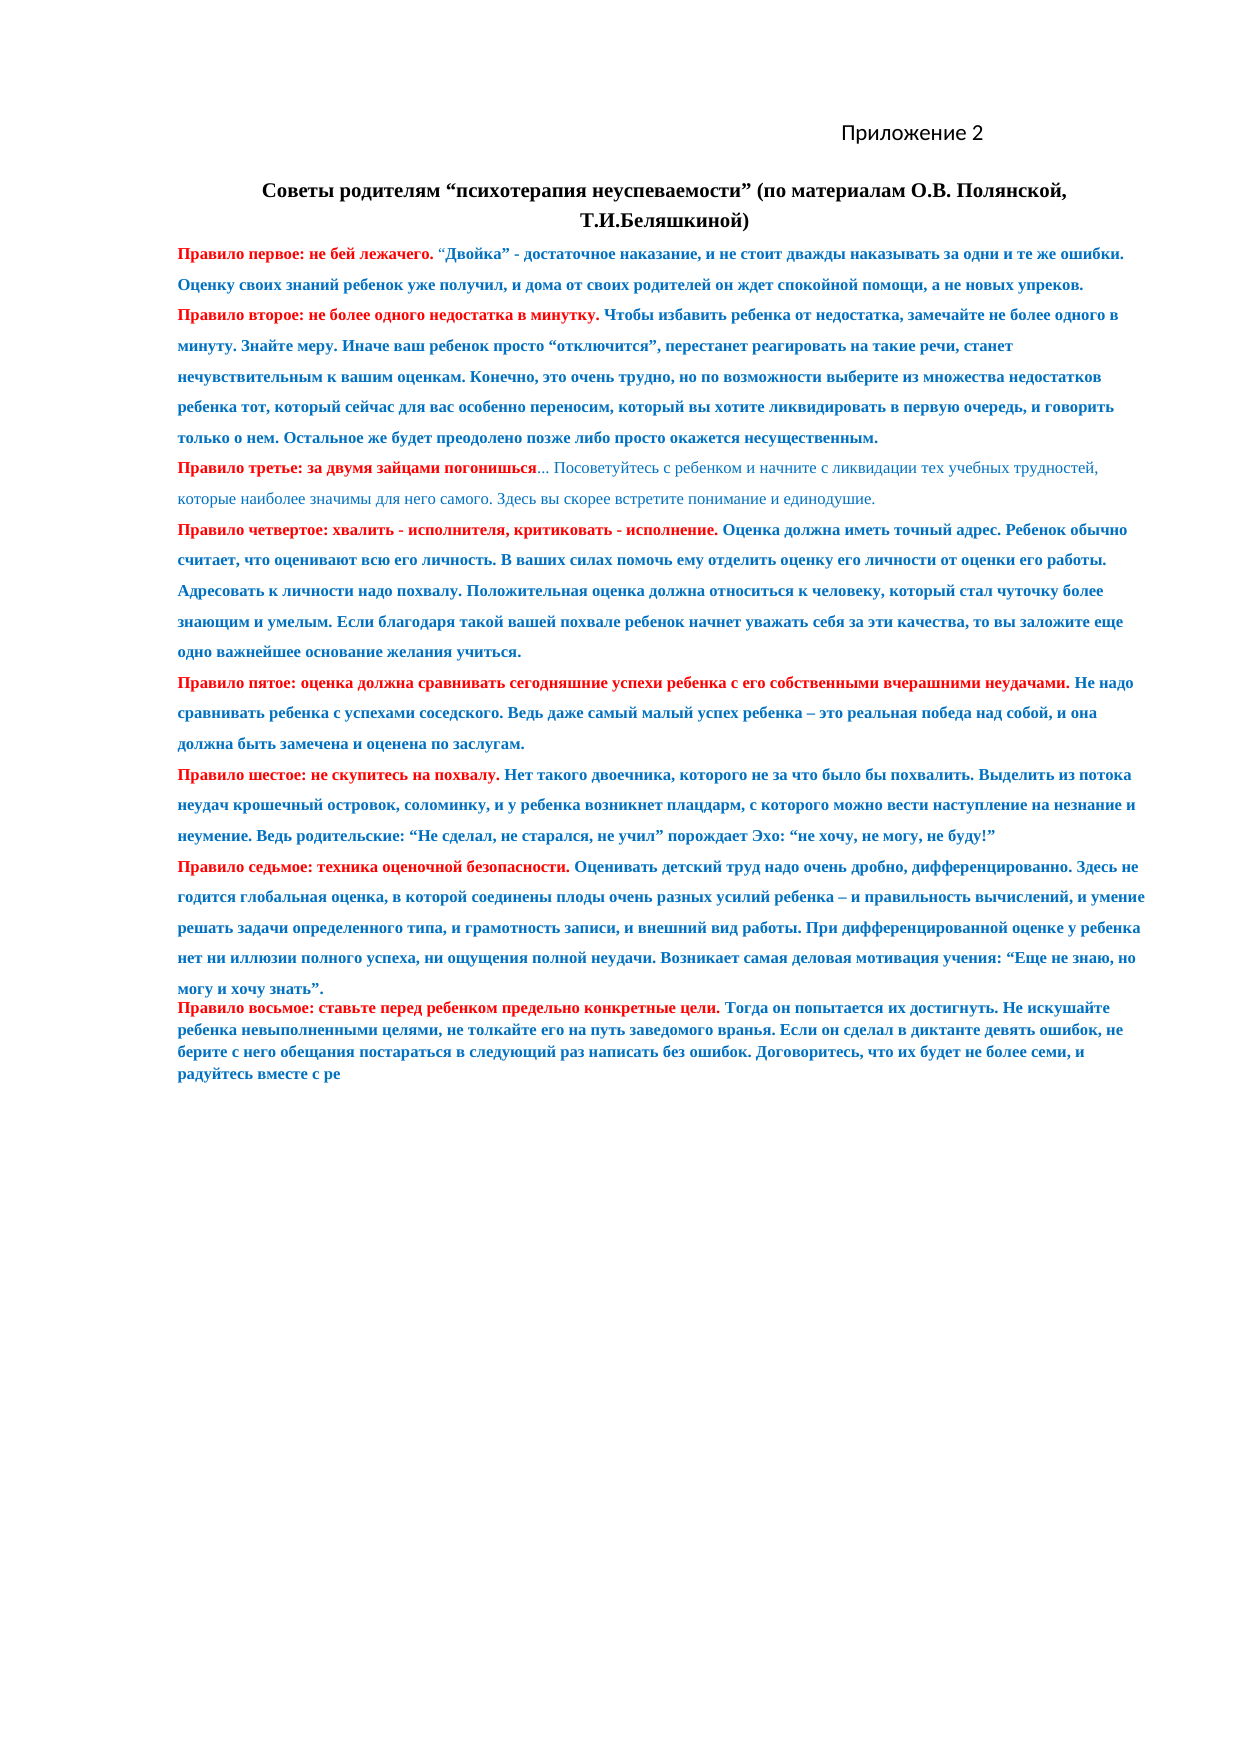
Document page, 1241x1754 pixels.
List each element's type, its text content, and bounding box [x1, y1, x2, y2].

text Правило первое: не бей лежачего. “Двойка” - достаточное наказание, и не стоит дважды наказывать за одни и те же ошибки. Оценку своих знаний ребенок уже получил, и дома от своих родителей он ждет спокойной помощи, а не новых упреков. [177, 232, 1152, 294]
text Правило третье: за двумя зайцами погонишься... Посоветуйтесь с ребенком и начните с ликвидации тех учебных трудностей, которые наиболее значимы для него самого. Здесь вы скорее встретите понимание и единодушие. [177, 447, 1152, 508]
text Правило второе: не более одного недостатка в минутку. Чтобы избавить ребенка от недостатка, замечайте не более одного в минуту. Знайте меру. Иначе ваш ребенок просто “отключится”, перестанет реагировать на такие речи, станет нечувствительным к вашим оценкам. Конечно, это очень трудно, но по возможности выберите из множества недостатков ребенка тот, который сейчас для вас особенно переносим, который вы хотите ликвидировать в первую очередь, и говорить только о нем. Остальное же будет преодолено позже либо просто окажется несущественным. [177, 294, 1152, 447]
text Правило шестое: не скупитесь на похвалу. Нет такого двоечника, которого не за что было бы похвалить. Выделить из потока неудач крошечный островок, соломинку, и у ребенка возникнет плацдарм, с которого можно вести наступление на незнание и неумение. Ведь родительские: “Не сделал, не старался, не учил” порождает Эхо: “не хочу, не могу, не буду!” [177, 753, 1152, 845]
text Правило седьмое: техника оценочной безопасности. Оценивать детский труд надо очень дробно, дифференцированно. Здесь не годится глобальная оценка, в которой соединены плоды очень разных усилий ребенка – и правильность вычислений, и умение решать задачи определенного типа, и грамотность записи, и внешний вид работы. При дифференцированной оценке у ребенка нет ни иллюзии полного успеха, ни ощущения полной неудачи. Возникает самая деловая мотивация учения: “Еще не знаю, но могу и хочу знать”. [177, 845, 1152, 998]
text Правило пятое: оценка должна сравнивать сегодняшние успехи ребенка с его собственными вчерашними неудачами. Не надо сравнивать ребенка с успехами соседского. Ведь даже самый малый успех ребенка – это реальная победа над собой, и она должна быть замечена и оценена по заслугам. [177, 661, 1152, 753]
text Советы родителям “психотерапия неуспеваемости” (по материалам О.В. Полянской, Т.И.Беляшкиной) [177, 171, 1152, 232]
text Правило четвертое: хвалить - исполнителя, критиковать - исполнение. Оценка должна иметь точный адрес. Ребенок обычно считает, что оценивают всю его личность. В ваших силах помочь ему отделить оценку его личности от оценки его работы. Адресовать к личности надо похвалу. Положительная оценка должна относиться к человеку, который стал чуточку более знающим и умелым. Если благодаря такой вашей похвале ребенок начнет уважать себя за эти качества, то вы заложите еще одно важнейшее основание желания учиться. [177, 508, 1152, 661]
text Правило восьмое: ставьте перед ребенком предельно конкретные цели. Тогда он попытается их достигнуть. Не искушайте ребенка невыполненными целями, не толкайте его на путь заведомого вранья. Если он сделал в диктанте девять ошибок, не берите с него обещания постараться в следующий раз написать без ошибок. Договоритесь, что их будет не более семи, и радуйтесь вместе с ре [177, 998, 1152, 1083]
text Приложение 2 [177, 118, 1152, 146]
